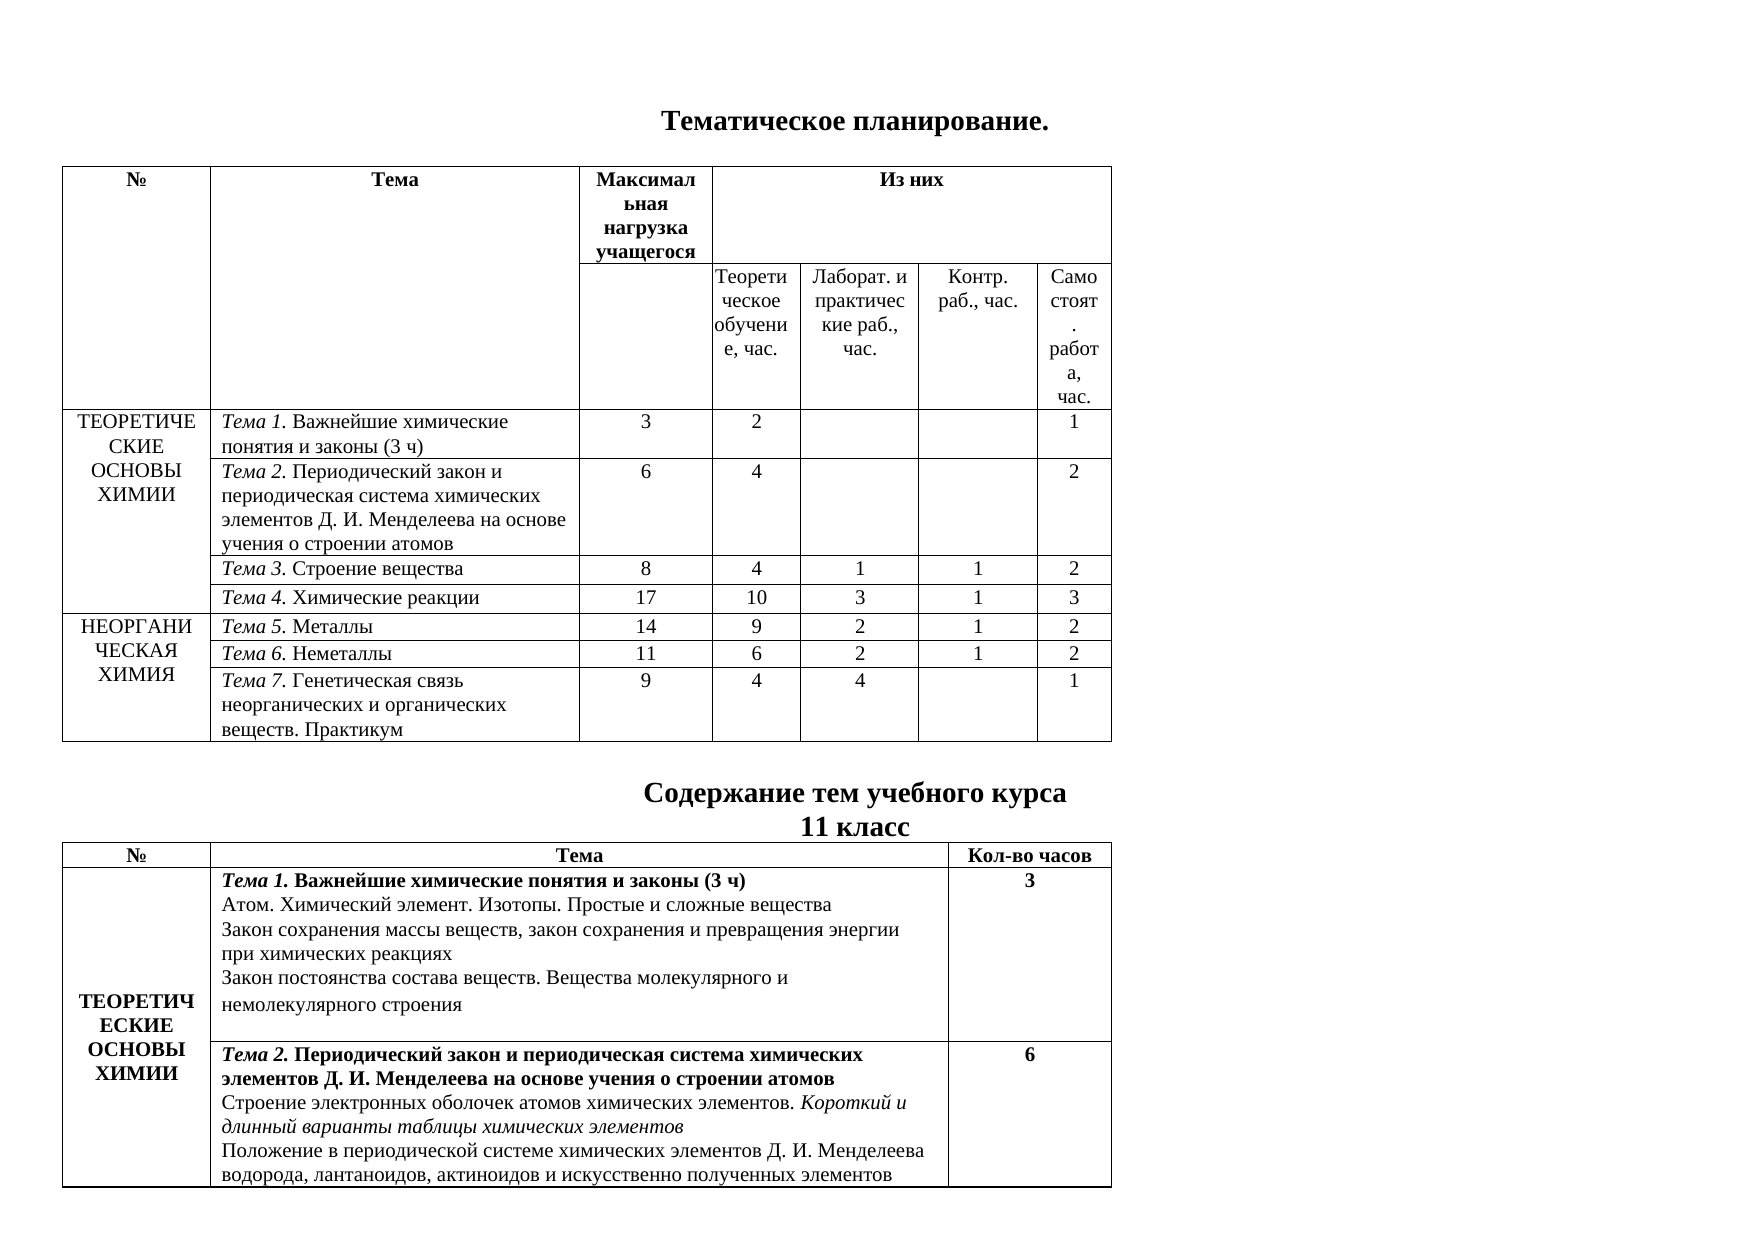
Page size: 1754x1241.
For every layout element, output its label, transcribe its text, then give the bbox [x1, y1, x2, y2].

table_cell Тема 1. Важнейшие химические понятия и законы (3 ч) [211, 410, 579, 458]
table_cell Тема 5. Металлы [211, 614, 579, 640]
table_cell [211, 1042, 948, 1186]
table_cell Тема 2. Периодический закон и периодическая система химических элементов Д. И. Менделеева на основе учения о строении атомов [211, 459, 579, 555]
text Тематическое планирование. [74, 103, 1636, 137]
table_cell 17 [580, 585, 712, 613]
table_cell 2 [713, 410, 800, 458]
table_cell 8 [580, 556, 712, 583]
table_cell 6 [580, 459, 712, 555]
table_header Из них [713, 167, 1111, 263]
table_cell 1 [919, 641, 1037, 667]
table_cell 9 [713, 614, 800, 640]
table_cell 1 [919, 614, 1037, 640]
table_cell Лаборат. и практические раб., час. [801, 264, 918, 408]
table_cell [801, 459, 918, 555]
table_cell 1 [1038, 410, 1111, 458]
table_cell Тема 7. Генетическая связь неорганических и органических веществ. Практикум [211, 668, 579, 741]
table_cell 4 [801, 668, 918, 741]
table_cell [919, 410, 1037, 458]
table_cell 1 [801, 556, 918, 583]
table_cell Теоретическое обучение, час. [713, 264, 800, 408]
table_cell НЕОРГАНИЧЕСКАЯ ХИМИЯ [63, 614, 210, 741]
table_header № [63, 843, 210, 867]
table_cell 2 [1038, 459, 1111, 555]
table_cell 6 [949, 1042, 1111, 1186]
table_cell 10 [713, 585, 800, 613]
table_cell 2 [1038, 556, 1111, 583]
table_cell 4 [713, 459, 800, 555]
table_cell Тема 1. Важнейшие химические понятия и законы (3 ч) Атом. Химический элемент. Изотопы. Простые и сложные вещества Закон сохранения массы веществ, закон сохранения и превращения энергии при химических реакциях Закон постоянства состава веществ. Вещества молекулярного и немолекулярного строения [211, 868, 948, 1041]
table_cell Тема 3. Строение вещества [211, 556, 579, 583]
table_cell 2 [1038, 614, 1111, 640]
table_cell 1 [1038, 668, 1111, 741]
table_cell [580, 264, 712, 408]
table_cell 6 [713, 641, 800, 667]
table_cell 1 [919, 585, 1037, 613]
table_cell Самостоят. работа, час. [1038, 264, 1111, 408]
table_cell 4 [713, 668, 800, 741]
table_header Тема [211, 167, 579, 408]
table_cell 3 [801, 585, 918, 613]
table_cell 11 [580, 641, 712, 667]
text Содержание тем учебного курса [74, 775, 1636, 809]
table_cell [801, 410, 918, 458]
table_cell 3 [949, 868, 1111, 1041]
table_cell 2 [801, 614, 918, 640]
table_cell ТЕОРЕТИЧЕСКИЕ ОСНОВЫ ХИМИИ [63, 410, 210, 613]
table_header Тема [211, 843, 948, 867]
table_cell [919, 459, 1037, 555]
table_cell ТЕОРЕТИЧЕСКИЕ ОСНОВЫ ХИМИИ [63, 868, 210, 1186]
table_header Кол-во часов [949, 843, 1111, 867]
table_cell 2 [1038, 641, 1111, 667]
table_cell 9 [580, 668, 712, 741]
table_cell 3 [1038, 585, 1111, 613]
table_cell 2 [801, 641, 918, 667]
table_cell Контр. раб., час. [919, 264, 1037, 408]
table_cell 14 [580, 614, 712, 640]
table_header № [63, 167, 210, 408]
table_cell [919, 668, 1037, 741]
table_cell Тема 4. Химические реакции [211, 585, 579, 613]
table_cell Тема 6. Неметаллы [211, 641, 579, 667]
table_header Максимальная нагрузка учащегося [580, 167, 712, 263]
table_cell 3 [580, 410, 712, 458]
text 11 класс [74, 809, 1636, 842]
table_cell 1 [919, 556, 1037, 583]
table_cell 4 [713, 556, 800, 583]
